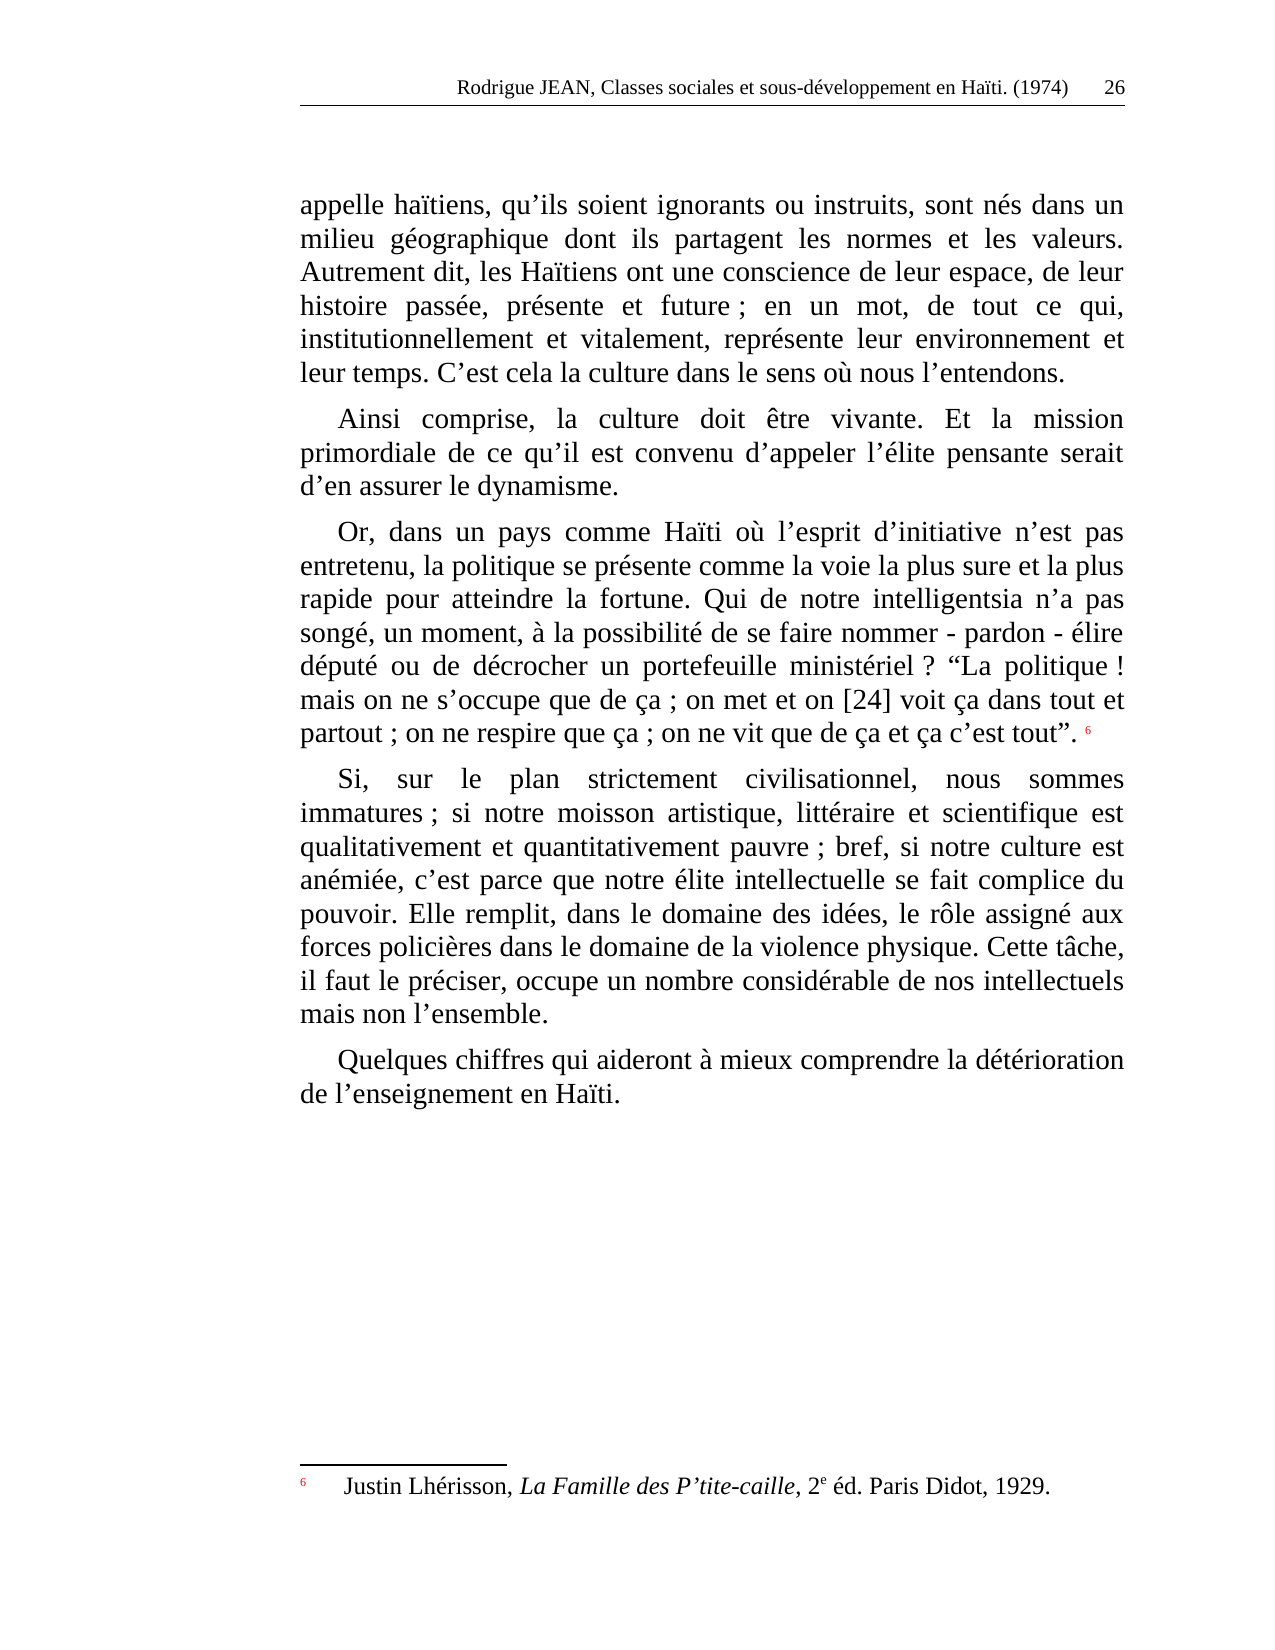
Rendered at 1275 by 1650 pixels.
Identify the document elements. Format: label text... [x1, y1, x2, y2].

text Ainsi comprise, la culture doit être vivante. Et la mission primordiale de ce qu’il est convenu d’appeler l’élite pensante serait d’en assurer le dynamisme. [300, 401, 1125, 502]
text Or, dans un pays comme Haïti où l’esprit d’initiative n’est pas entretenu, la politique se présente comme la voie la plus sure et la plus rapide pour atteindre la fortune. Qui de notre intelligentsia n’a pas songé, un moment, à la possibilité de se faire nommer - pardon - élire député ou de décrocher un portefeuille ministériel ? “La politique ! mais on ne s’occupe que de ça ; on met et on [24] voit ça dans tout et partout ; on ne respire que ça ; on ne vit que de ça et ça c’est tout”. [300, 514, 1125, 749]
text Quelques chiffres qui aideront à mieux comprendre la détérioration de l’enseignement en Haïti. [300, 1042, 1125, 1109]
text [300, 187, 1125, 389]
text Si, sur le plan strictement civilisationnel, nous sommes immatures ; si notre moisson artistique, littéraire et scientifique est qualitativement et quantitativement pauvre ; bref, si notre culture est anémiée, c’est parce que notre élite intellectuelle se fait complice du pouvoir. Elle remplit, dans le domaine des idées, le rôle assigné aux forces policières dans le domaine de la violence physique. Cette tâche, il faut le préciser, occupe un nombre considérable de nos intellectuels mais non l’ensemble. [300, 762, 1125, 1030]
